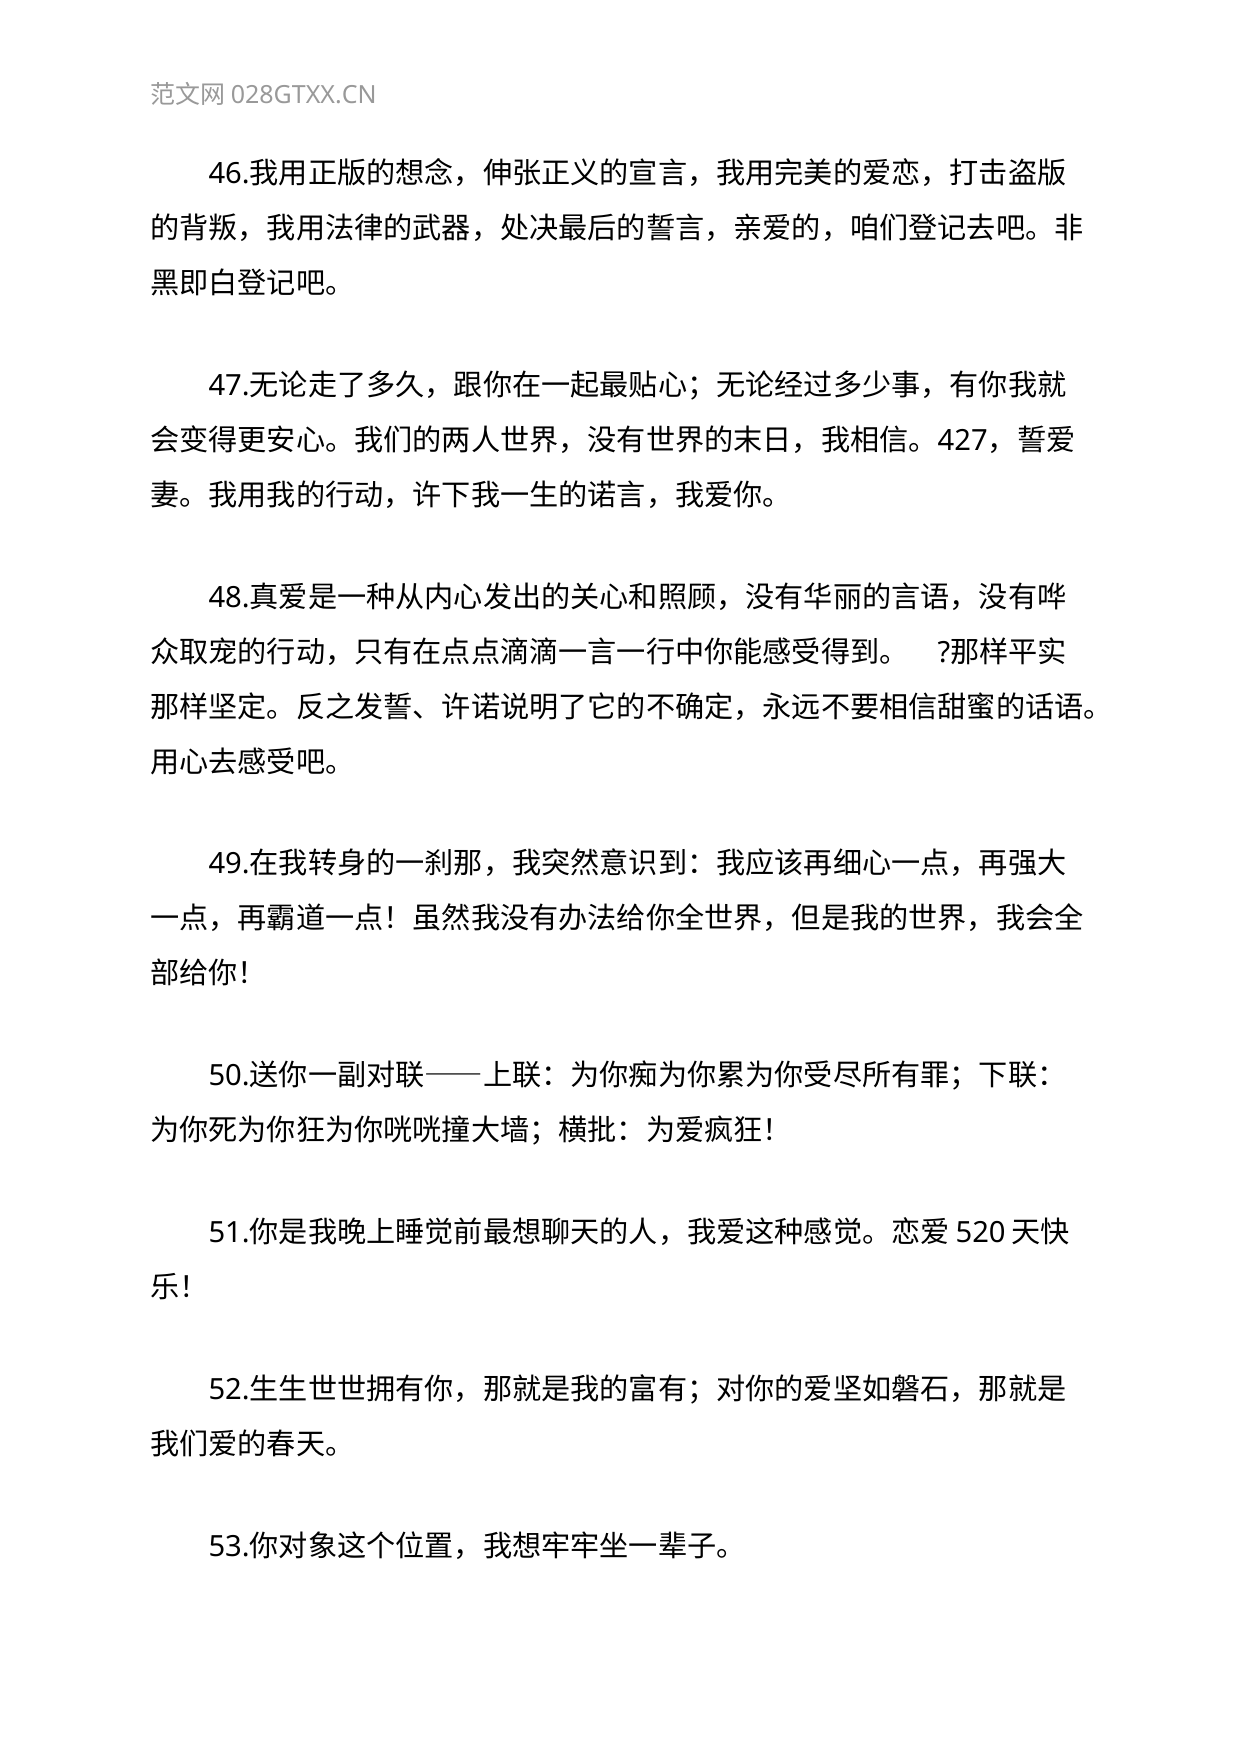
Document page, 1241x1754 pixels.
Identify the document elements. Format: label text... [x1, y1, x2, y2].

text 47.无论走了多久，跟你在一起最贴心；无论经过多少事，有你我就会变得更安心。我们的两人世界，没有世界的末日，我相信。427，誓爱妻。我用我的行动，许下我一生的诺言，我爱你。 [150, 362, 1090, 514]
text 49.在我转身的一刹那，我突然意识到：我应该再细心一点，再强大一点，再霸道一点！虽然我没有办法给你全世界，但是我的世界，我会全部给你！ [150, 840, 1090, 992]
text 48.真爱是一种从内心发出的关心和照顾，没有华丽的言语，没有哗众取宠的行动，只有在点点滴滴一言一行中你能感受得到。 ?那样平实那样坚定。反之发誓、许诺说明了它的不确定，永远不要相信甜蜜的话语。用心去感受吧。 [150, 573, 1090, 781]
text 51.你是我晚上睡觉前最想聊天的人，我爱这种感觉。恋爱520天快乐！ [150, 1208, 1090, 1306]
text 52.生生世世拥有你，那就是我的富有；对你的爱坚如磐石，那就是我们爱的春天。 [150, 1365, 1090, 1463]
text 53.你对象这个位置，我想牢牢坐一辈子。 [150, 1522, 1090, 1564]
text 50.送你一副对联——上联：为你痴为你累为你受尽所有罪；下联：为你死为你狂为你咣咣撞大墙；横批：为爱疯狂！ [150, 1052, 1090, 1149]
text 46.我用正版的想念，伸张正义的宣言，我用完美的爱恋，打击盗版的背叛，我用法律的武器，处决最后的誓言，亲爱的，咱们登记去吧。非黑即白登记吧。 [150, 150, 1090, 302]
